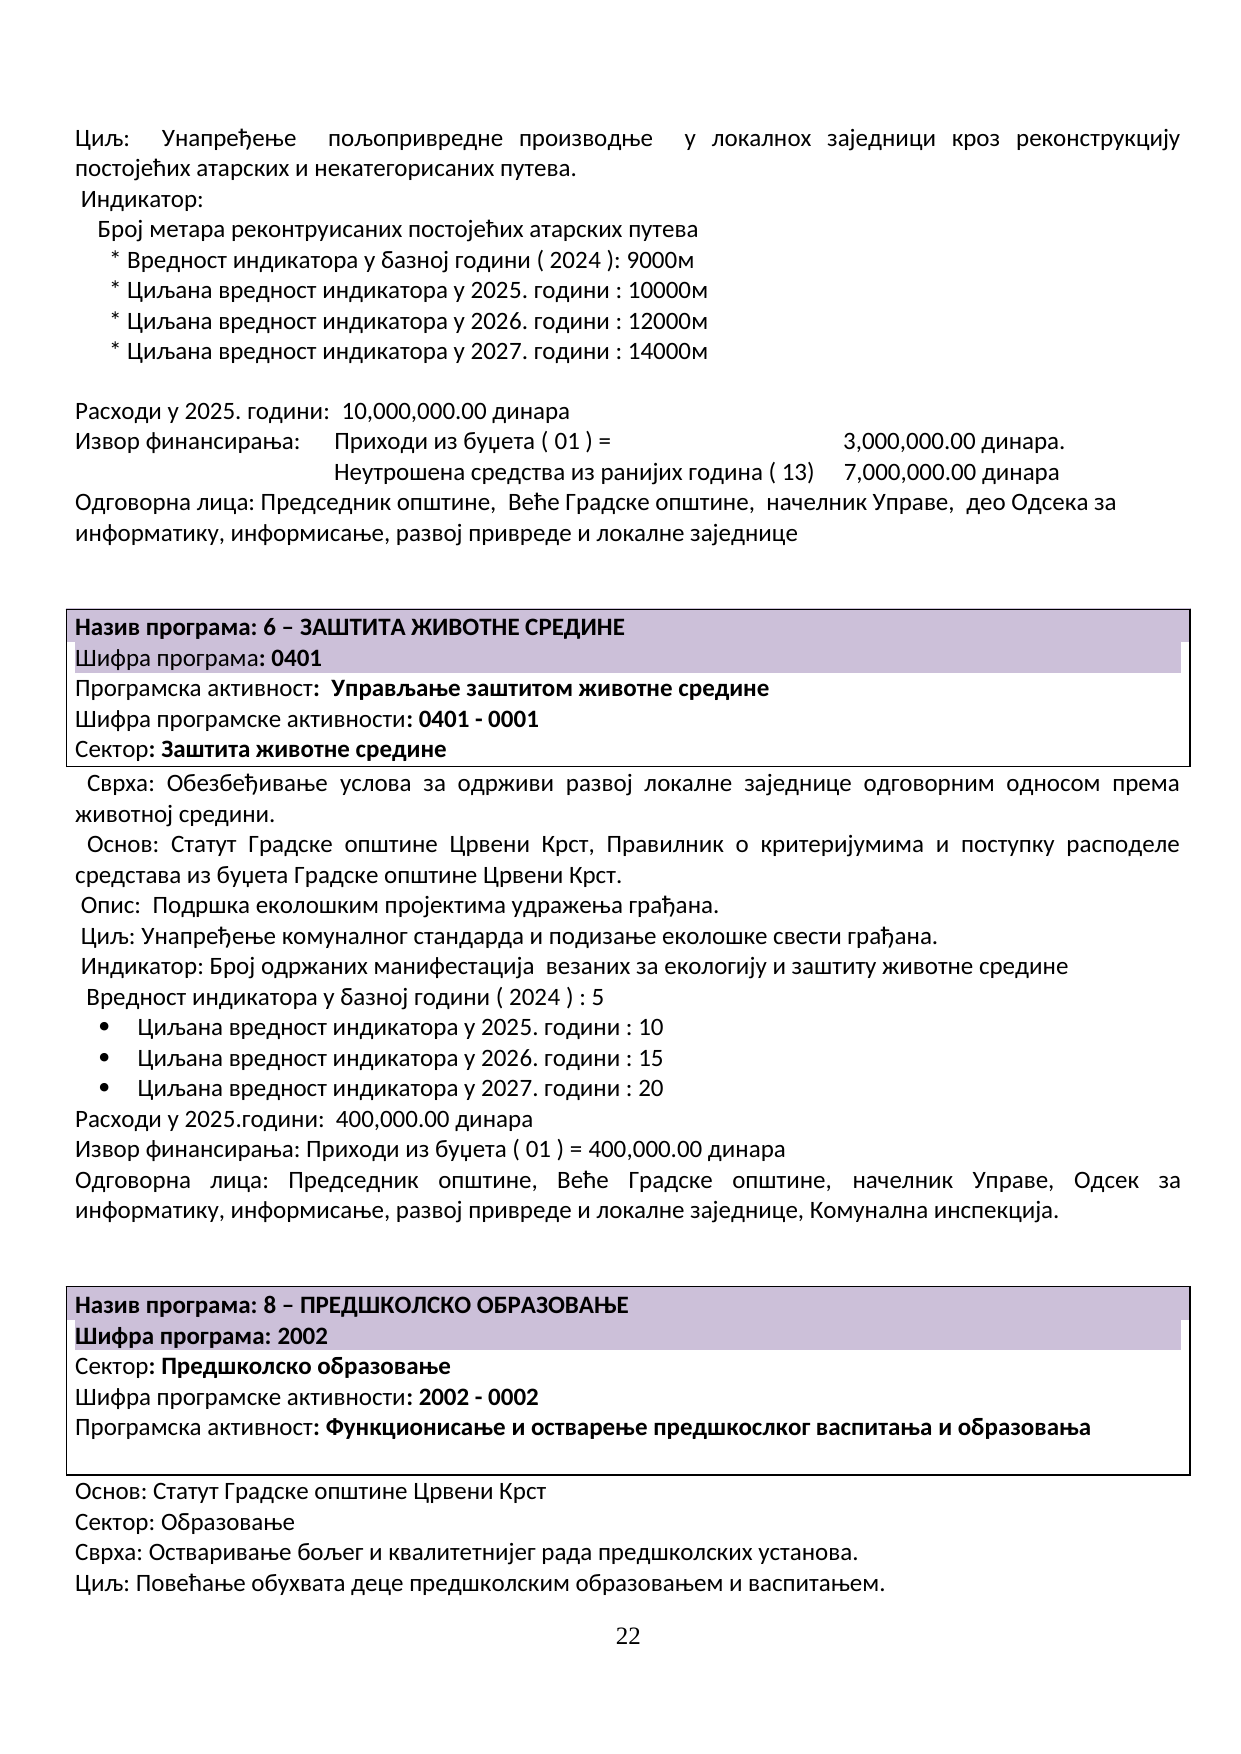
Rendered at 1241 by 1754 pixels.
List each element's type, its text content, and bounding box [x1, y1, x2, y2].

text Сектор: Предшколско образовање [75, 1350, 1181, 1381]
text Индикатор: Број одржаних манифестација везаних за екологију и заштиту животне средине [75, 950, 1181, 981]
text Број метара реконтруисаних постојећих атарских путева [75, 213, 1181, 244]
list Циљана вредност индикатора у 2027. години : 20 [100, 1072, 1181, 1103]
text Одговорна лица: Председник општине, Веће Градске општине, начелник Управе, део Одсека за информатику, информисање, развој привреде и локалне заједнице [75, 486, 1181, 547]
text Назив програма: 6 – ЗАШТИТА ЖИВОТНЕ СРЕДИНЕ [67, 610, 1189, 642]
text Сврха: Обезбеђивање услова за одрживи развој локалне заједнице одговорним односом према животној средини. [75, 767, 1181, 828]
text Сектор: Образовање [75, 1506, 1181, 1537]
text * Циљана вредност индикатора у 2026. години : 12000м [75, 305, 1181, 336]
text Шифра програма: 0401 [75, 642, 1181, 673]
text Вредност индикатора у базној години ( 2024 ) : 5 [75, 981, 1181, 1011]
list Циљана вредност индикатора у 2026. години : 15 [100, 1042, 1181, 1072]
text Опис: Подршка еколошким пројектима удражења грађана. [75, 889, 1181, 920]
list Циљана вредност индикатора у 2025. години : 10 [100, 1011, 1181, 1042]
text * Циљана вредност индикатора у 2025. години : 10000м [75, 274, 1181, 305]
text Циљ: Унапређење пољопривредне производње у локалнох заједници кроз реконструкцију постојећих атарских и некатегорисаних путева. [75, 122, 1181, 183]
text Сврха: Остваривање бољег и квалитетнијег рада предшколских установа. [75, 1537, 1181, 1567]
text Назив програма: 8 – ПРЕДШКОЛСКО ОБРАЗОВАЊЕ [67, 1287, 1189, 1320]
text Одговорна лица: Председник општине, Веће Градске општине, начелник Управе, Одсек за информатику, информисање, развој привреде и локалне заједнице, Комунална инспекција. [75, 1164, 1181, 1225]
text Циљ: Повећање обухвата деце предшколским образовањем и васпитањем. [75, 1567, 1181, 1598]
text Извор финансирања: Приходи из буџета ( 01 ) = 400,000.00 динара [75, 1133, 1181, 1164]
text Неутрошена средства из ранијих година ( 13) 7,000,000.00 динара [75, 456, 1181, 486]
text Шифра програмске активности: 2002 - 0002 [75, 1381, 1181, 1411]
text Расходи у 2025. години: 10,000,000.00 динара [75, 395, 1181, 425]
text * Циљана вредност индикатора у 2027. години : 14000м [75, 336, 1181, 366]
text * Вредност индикатора у базној години ( 2024 ): 9000м [75, 244, 1181, 274]
text Шифра програмске активности: 0401 - 0001 [75, 703, 1181, 731]
text Шифра програма: 2002 [75, 1320, 1181, 1350]
text Извор финансирања: Приходи из буџета ( 01 ) = 3,000,000.00 динара. [75, 425, 1181, 456]
text Циљ: Унапређење комуналног стандарда и подизање еколошке свести грађана. [75, 920, 1181, 950]
text Сектор: Заштита животне средине [67, 731, 1189, 766]
text Основ: Статут Градске општине Црвени Крст, Правилник о критеријумима и поступку расподеле средстава из буџета Градске општине Црвени Крст. [75, 828, 1181, 889]
text Програмска активност: Управљање заштитом животне средине [75, 673, 1181, 703]
text Програмска активност: Функционисање и остварење предшкослког васпитања и образовања [75, 1411, 1181, 1442]
text Индикатор: [75, 183, 1181, 213]
text Основ: Статут Градске општине Црвени Крст [75, 1476, 1181, 1506]
text Расходи у 2025.години: 400,000.00 динара [75, 1103, 1181, 1133]
